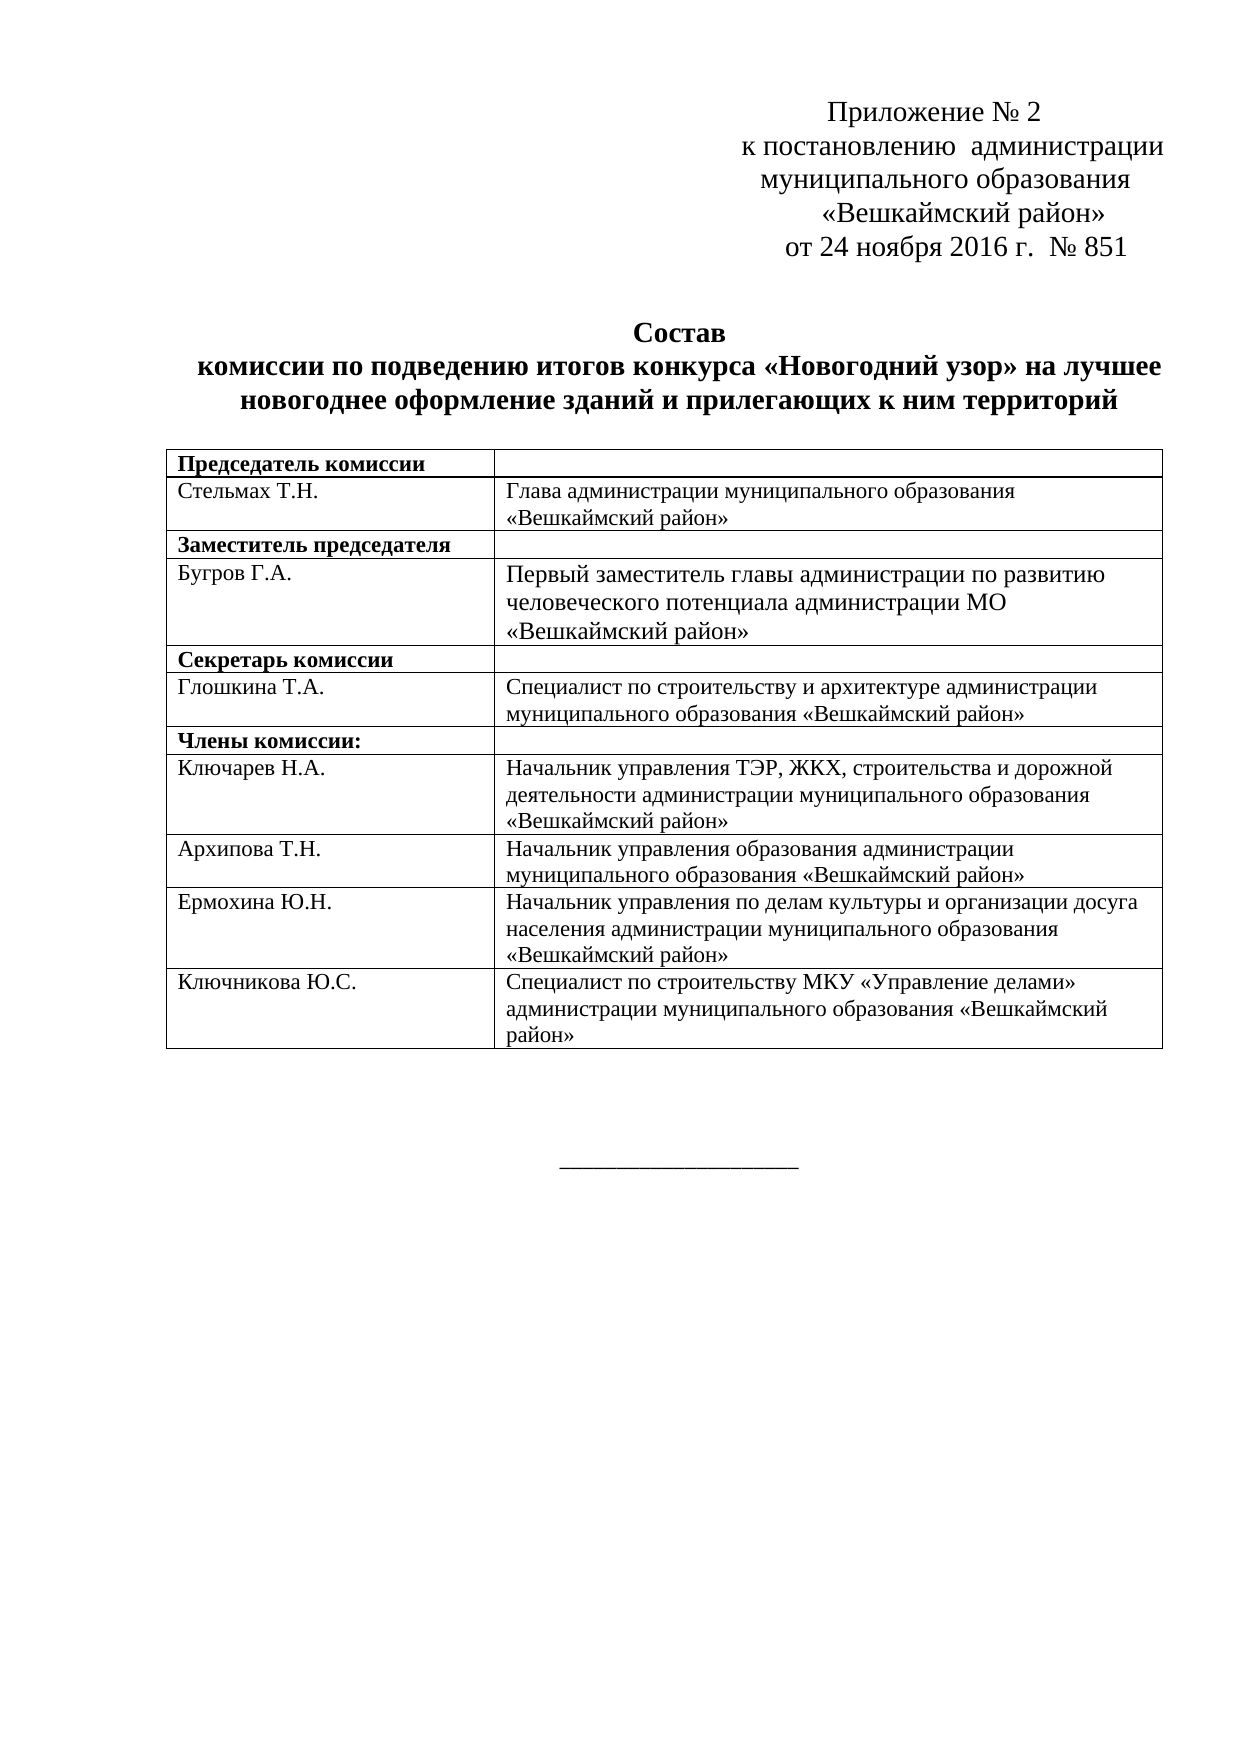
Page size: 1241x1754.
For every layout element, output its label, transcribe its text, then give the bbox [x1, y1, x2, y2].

table_cell Архипова Т.Н. [167, 835, 494, 887]
text от 24 ноября 2016 г. № 851 [177, 229, 1181, 262]
table_header [495, 450, 1162, 476]
text к постановлению администрации [177, 128, 1181, 162]
text муниципального образования [177, 162, 1181, 195]
table_cell Заместитель председателя [167, 531, 494, 558]
table_cell Начальник управления ТЭР, ЖКХ, строительства и дорожной деятельности администрации муниципального образования «Вешкаймский район» [495, 755, 1162, 833]
table_cell [495, 531, 1162, 558]
table_cell Бугров Г.А. [167, 559, 494, 645]
text _____________________ [177, 1144, 1181, 1172]
table_cell Глошкина Т.А. [167, 673, 494, 726]
table_cell Ключарев Н.А. [167, 755, 494, 833]
text Состав [177, 315, 1181, 348]
table_cell Ключникова Ю.С. [167, 969, 494, 1047]
table_cell Специалист по строительству МКУ «Управление делами» администрации муниципального образования «Вешкаймский район» [495, 969, 1162, 1047]
table_cell [495, 646, 1162, 672]
text комиссии по подведению итогов конкурса «Новогодний узор» на лучшее новогоднее оформление зданий и прилегающих к ним территорий [177, 348, 1181, 416]
table_cell Начальник управления по делам культуры и организации досуга населения администрации муниципального образования «Вешкаймский район» [495, 888, 1162, 967]
table_cell Специалист по строительству и архитектуре администрации муниципального образования «Вешкаймский район» [495, 673, 1162, 726]
table_cell Первый заместитель главы администрации по развитию человеческого потенциала администрации МО «Вешкаймский район» [495, 559, 1162, 645]
table_cell Начальник управления образования администрации муниципального образования «Вешкаймский район» [495, 835, 1162, 887]
table_header Председатель комиссии [167, 450, 494, 476]
table_cell Секретарь комиссии [167, 646, 494, 672]
table_cell Ермохина Ю.Н. [167, 888, 494, 967]
table_cell [495, 727, 1162, 753]
text Приложение № 2 [177, 94, 1181, 128]
table_cell Глава администрации муниципального образования «Вешкаймский район» [495, 478, 1162, 530]
table_cell Члены комиссии: [167, 727, 494, 753]
table_cell Стельмах Т.Н. [167, 478, 494, 530]
text «Вешкаймский район» [177, 195, 1181, 229]
